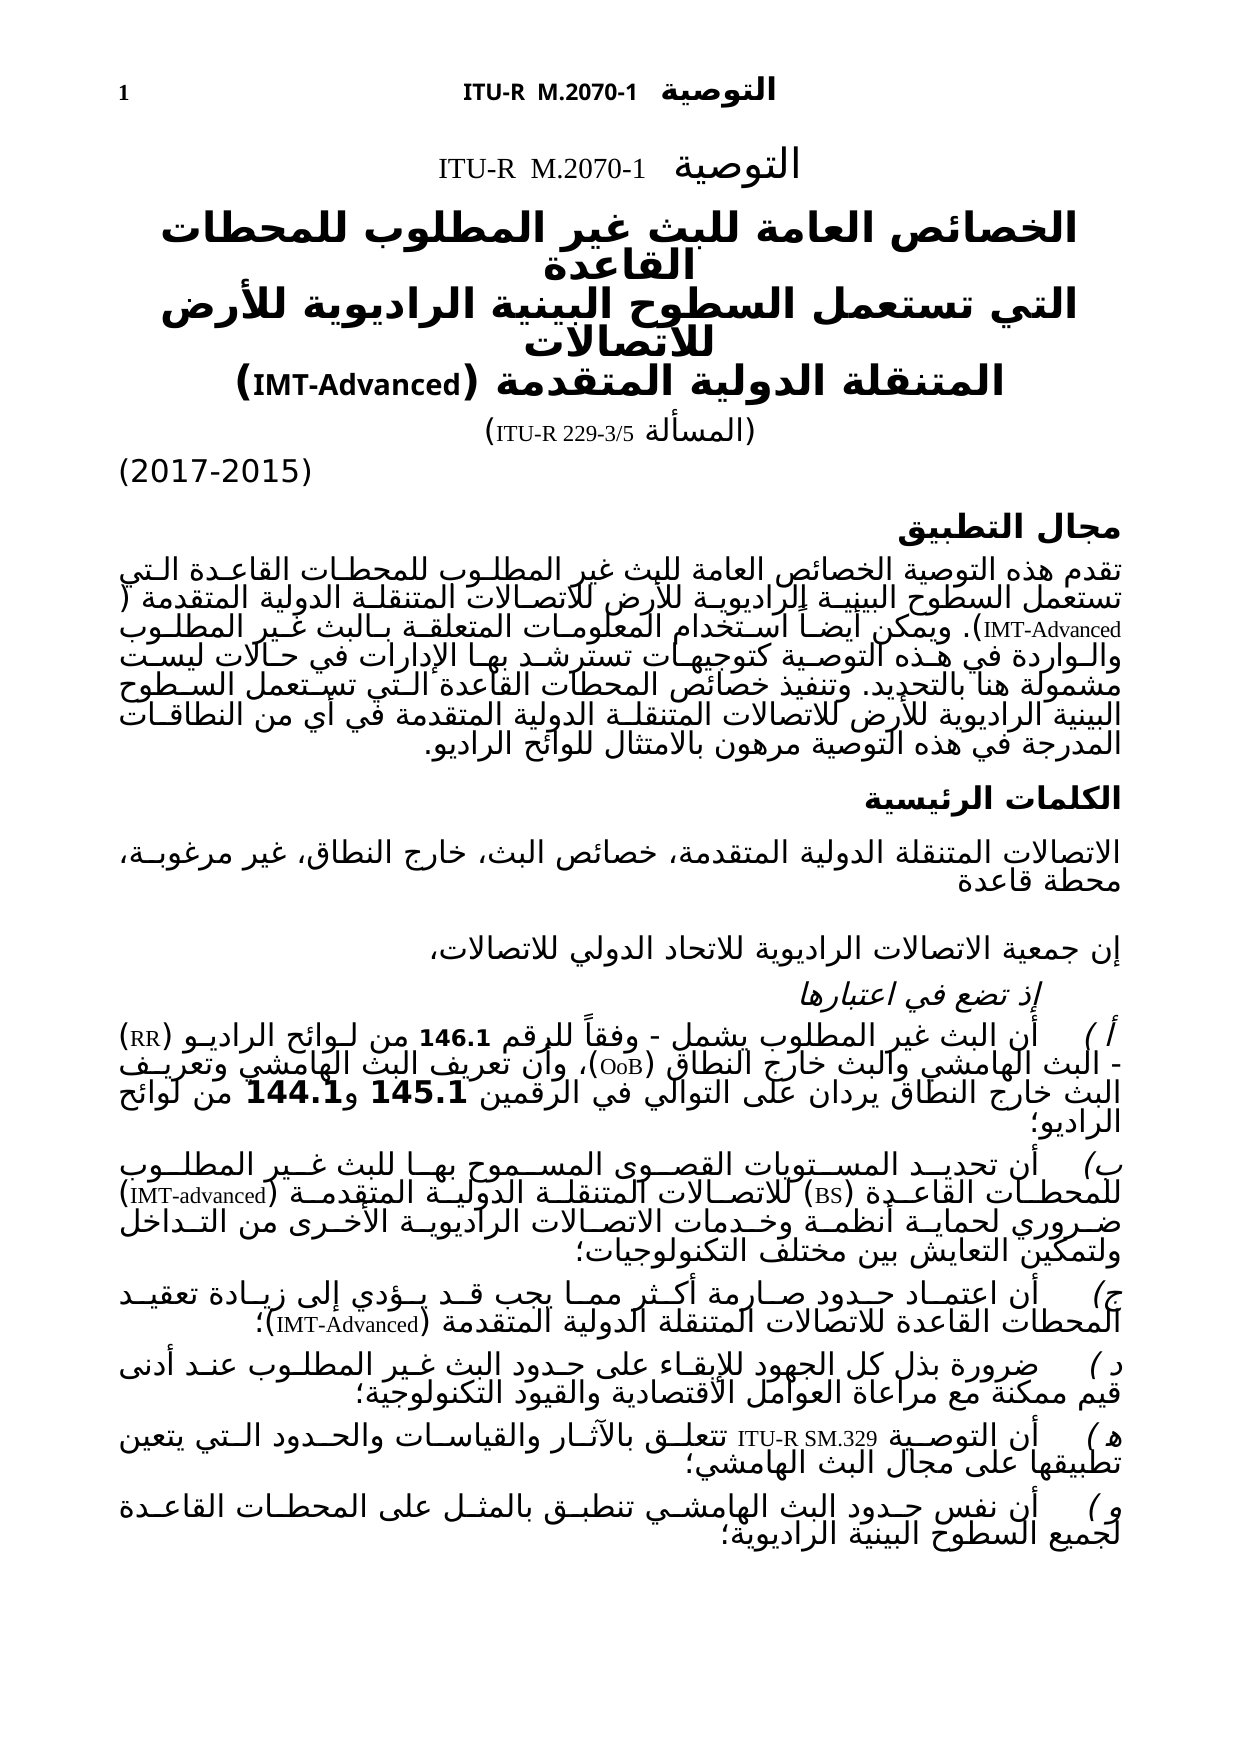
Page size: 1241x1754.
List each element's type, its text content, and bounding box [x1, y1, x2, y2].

text التوصية ITU-R M.2070-1 [118, 148, 782, 186]
text (2017-2015) [118, 460, 1122, 489]
text تقدم هذه التوصية الخصائص العامة للبث غير المطلوب للمحطات القاعدة التي تستعمل السطوح البينية الراديوية للأرض للاتصالات المتنقلة الدولية المتقدمة (IMT-Advanced). ويمكن أيضاً استخدام المعلومات المتعلقة بالبث غير المطلوب والواردة في هذه التوصية كتوجيهات تسترشد بها الإدارات في حالات ليست مشمولة هنا بالتحديد. وتنفيذ خصائص المحطات القاعدة التي تستعمل السطوح البينية الراديوية للأرض للاتصالات المتنقلة الدولية المتقدمة في أي من النطاقات المدرجة في هذه التوصية مرهون بالامتثال للوائح الراديو. [118, 557, 1122, 761]
text التوصية ITU-R M.2070-1 [754, 148, 1122, 186]
title إن جمعية الاتصالات الراديوية للاتحاد الدولي للاتصالات، [835, 936, 1122, 965]
subtitle الاتصالات المتنقلة الدولية المتقدمة، خصائص البث، خارج النطاق، غير مرغوبة، محطة قاعدة [118, 840, 1122, 899]
title الخصائص العامة للبث غير المطلوب للمحطات القاعدة التي تستعمل السطوح البينية الراديوية للأرض للاتصالات المتنقلة الدولية المتقدمة (IMT-Advanced) [118, 211, 1122, 406]
subtitle مجال التطبيق [118, 514, 959, 545]
subtitle الكلمات الرئيسية [118, 786, 975, 815]
subtitle الكلمات الرئيسية [962, 786, 1122, 815]
title إن جمعية الاتصالات الراديوية للاتحاد الدولي للاتصالات، [118, 936, 848, 965]
text ب) أن تحديد المستويات القصوى المسموح بها للبث غير المطلوب للمحطات القاعدة (BS) للاتصالات المتنقلة الدولية المتقدمة (IMT-advanced) ضروري لحماية أنظمة وخدمات الاتصالات الراديوية الأخرى من التداخل ولتمكين التعايش بين مختلف التكنولوجيات؛ [118, 1152, 1122, 1269]
text (المسألة ITU-R 229-3/5) [118, 418, 1122, 447]
text ج) أن اعتماد حدود صارمة أكثر مما يجب قد يؤدي إلى زيادة تعقيد المحطات القاعدة للاتصالات المتنقلة الدولية المتقدمة (IMT-Advanced)؛ [118, 1282, 1122, 1340]
text د ) ضرورة بذل كل الجهود للإبقاء على حدود البث غير المطلوب عند أدنى قيم ممكنة مع مراعاة العوامل الاقتصادية والقيود التكنولوجية؛ [118, 1352, 1122, 1411]
text و ) أن نفس حدود البث الهامشي تنطبق بالمثل على المحطات القاعدة لجميع السطوح البينية الراديوية؛ [118, 1494, 1122, 1552]
text ه‍ ‍) أن التوصية ITU-R SM.329 تتعلق بالآثار والقياسات والحدود التي يتعين تطبيقها على مجال البث الهامشي؛ [118, 1423, 1096, 1481]
subtitle مجال التطبيق [919, 514, 1122, 545]
text أ ) أن البث غير المطلوب يشمل - وفقاً للرقم 146.1 من لوائح الراديو (RR) - البث الهامشي والبث خارج النطاق (OoB)، وأن تعريف البث الهامشي وتعريف البث خارج النطاق يردان على التوالي في الرقمين 145.1 و144.1 من لوائح الراديو؛ [118, 1023, 1122, 1140]
text إذ تضع في اعتبارها [118, 982, 1039, 1011]
